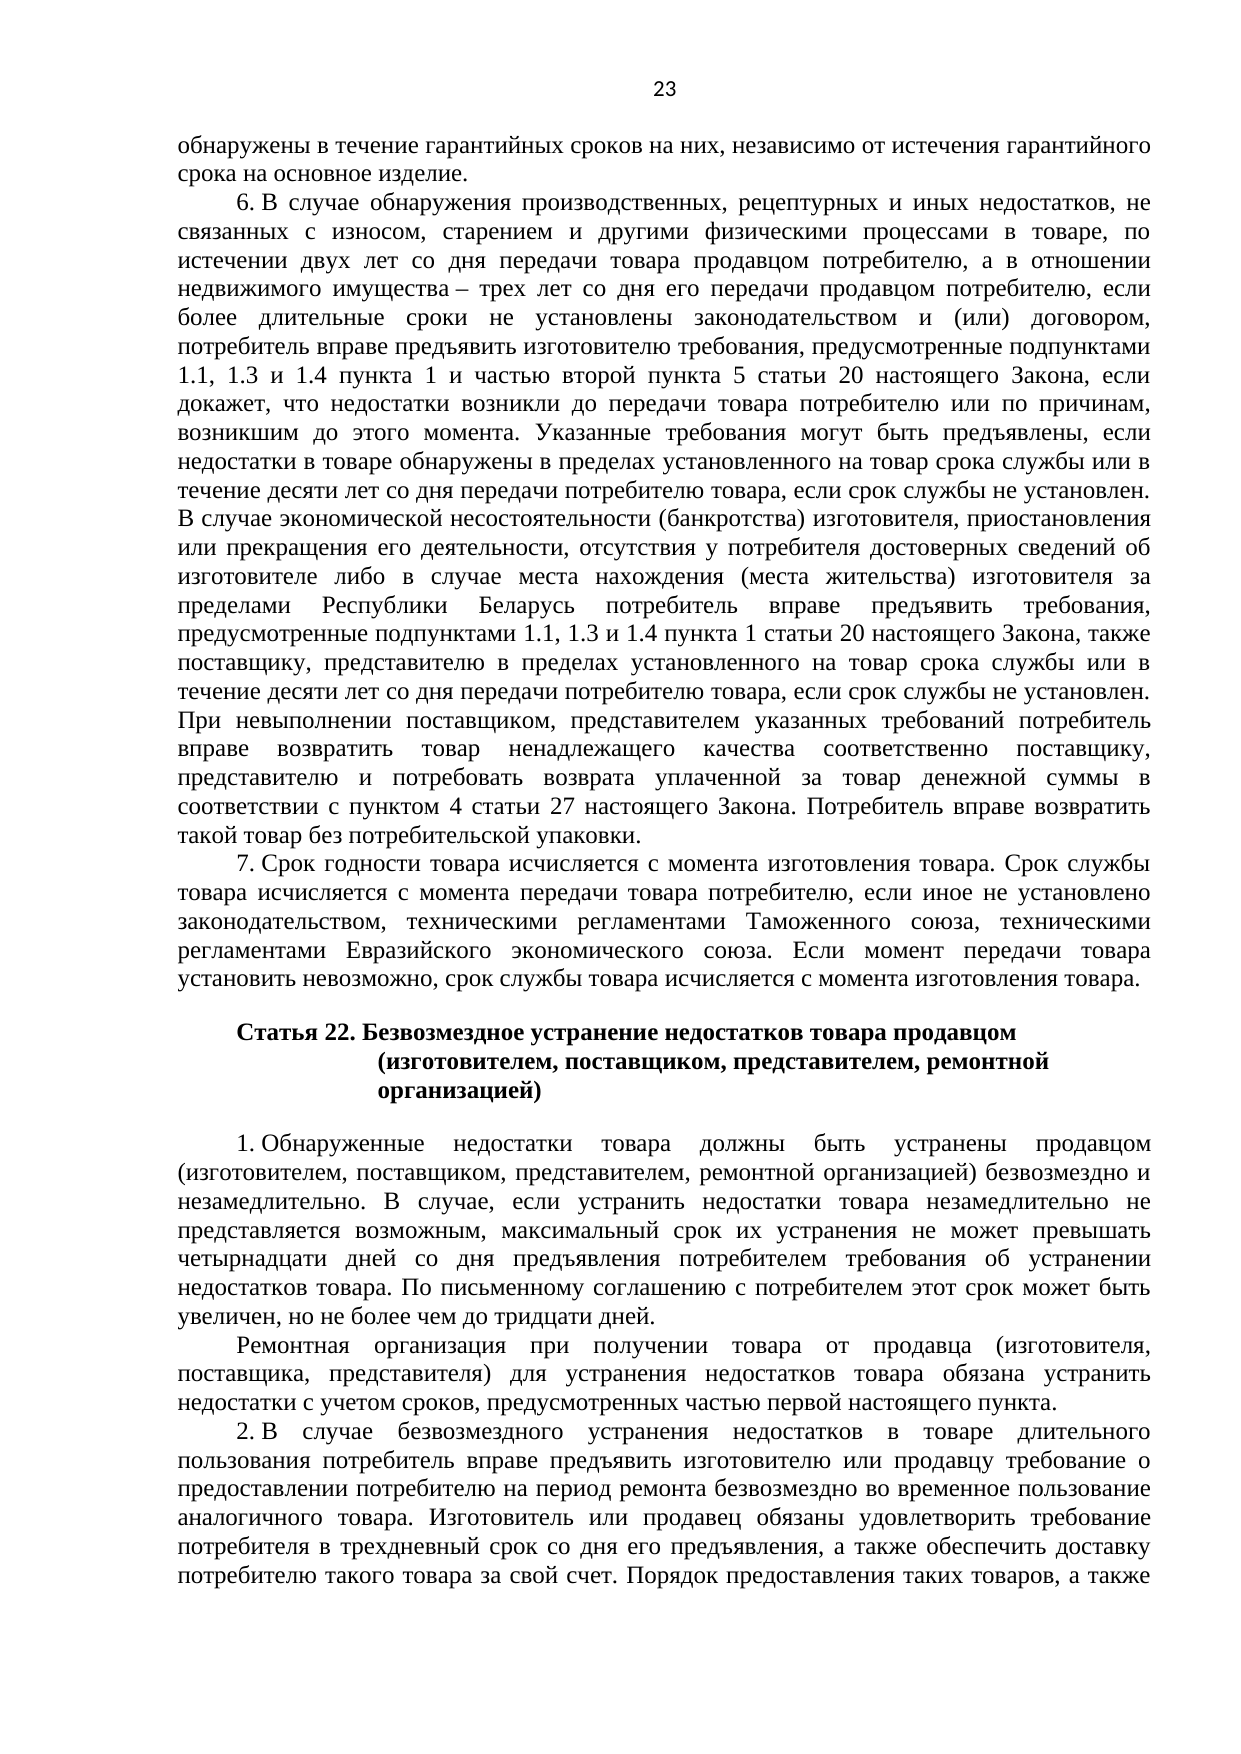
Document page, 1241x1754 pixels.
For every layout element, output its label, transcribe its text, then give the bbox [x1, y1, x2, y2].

text Ремонтная организация при получении товара от продавца (изготовителя, поставщика, представителя) для устранения недостатков товара обязана устранить недостатки с учетом сроков, предусмотренных частью первой настоящего пункта. [177, 1330, 1152, 1416]
text 1. Обнаруженные недостатки товара должны быть устранены продавцом (изготовителем, поставщиком, представителем, ремонтной организацией) безвозмездно и незамедлительно. В случае, если устранить недостатки товара незамедлительно не представляется возможным, максимальный срок их устранения не может превышать четырнадцати дней со дня предъявления потребителем требования об устранении недостатков товара. По письменному соглашению с потребителем этот срок может быть увеличен, но не более чем до тридцати дней. [177, 1128, 1152, 1330]
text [177, 1416, 1152, 1588]
text 7. Срок годности товара исчисляется с момента изготовления товара. Срок службы товара исчисляется с момента передачи товара потребителю, если иное не установлено законодательством, техническими регламентами Таможенного союза, техническими регламентами Евразийского экономического союза. Если момент передачи товара установить невозможно, срок службы товара исчисляется с момента изготовления товара. [177, 848, 1152, 992]
text 6. В случае обнаружения производственных, рецептурных и иных недостатков, не связанных с износом, старением и другими физическими процессами в товаре, по истечении двух лет со дня передачи товара продавцом потребителю, а в отношении недвижимого имущества – трех лет со дня его передачи продавцом потребителю, если более длительные сроки не установлены законодательством и (или) договором, потребитель вправе предъявить изготовителю требования, предусмотренные подпунктами 1.1, 1.3 и 1.4 пункта 1 и частью второй пункта 5 статьи 20 настоящего Закона, если докажет, что недостатки возникли до передачи товара потребителю или по причинам, возникшим до этого момента. Указанные требования могут быть предъявлены, если недостатки в товаре обнаружены в пределах установленного на товар срока службы или в течение десяти лет со дня передачи потребителю товара, если срок службы не установлен. В случае экономической несостоятельности (банкротства) изготовителя, приостановления или прекращения его деятельности, отсутствия у потребителя достоверных сведений об изготовителе либо в случае места нахождения (места жительства) изготовителя за пределами Республики Беларусь потребитель вправе предъявить требования, предусмотренные подпунктами 1.1, 1.3 и 1.4 пункта 1 статьи 20 настоящего Закона, также поставщику, представителю в пределах установленного на товар срока службы или в течение десяти лет со дня передачи потребителю товара, если срок службы не установлен. При невыполнении поставщиком, представителем указанных требований потребитель вправе возвратить товар ненадлежащего качества соответственно поставщику, представителю и потребовать возврата уплаченной за товар денежной суммы в соответствии с пунктом 4 статьи 27 настоящего Закона. Потребитель вправе возвратить такой товар без потребительской упаковки. [177, 187, 1152, 848]
text Статья 22. Безвозмездное устранение недостатков товара продавцом (изготовителем, поставщиком, представителем, ремонтной организацией) [236, 1017, 1152, 1103]
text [177, 130, 1152, 187]
